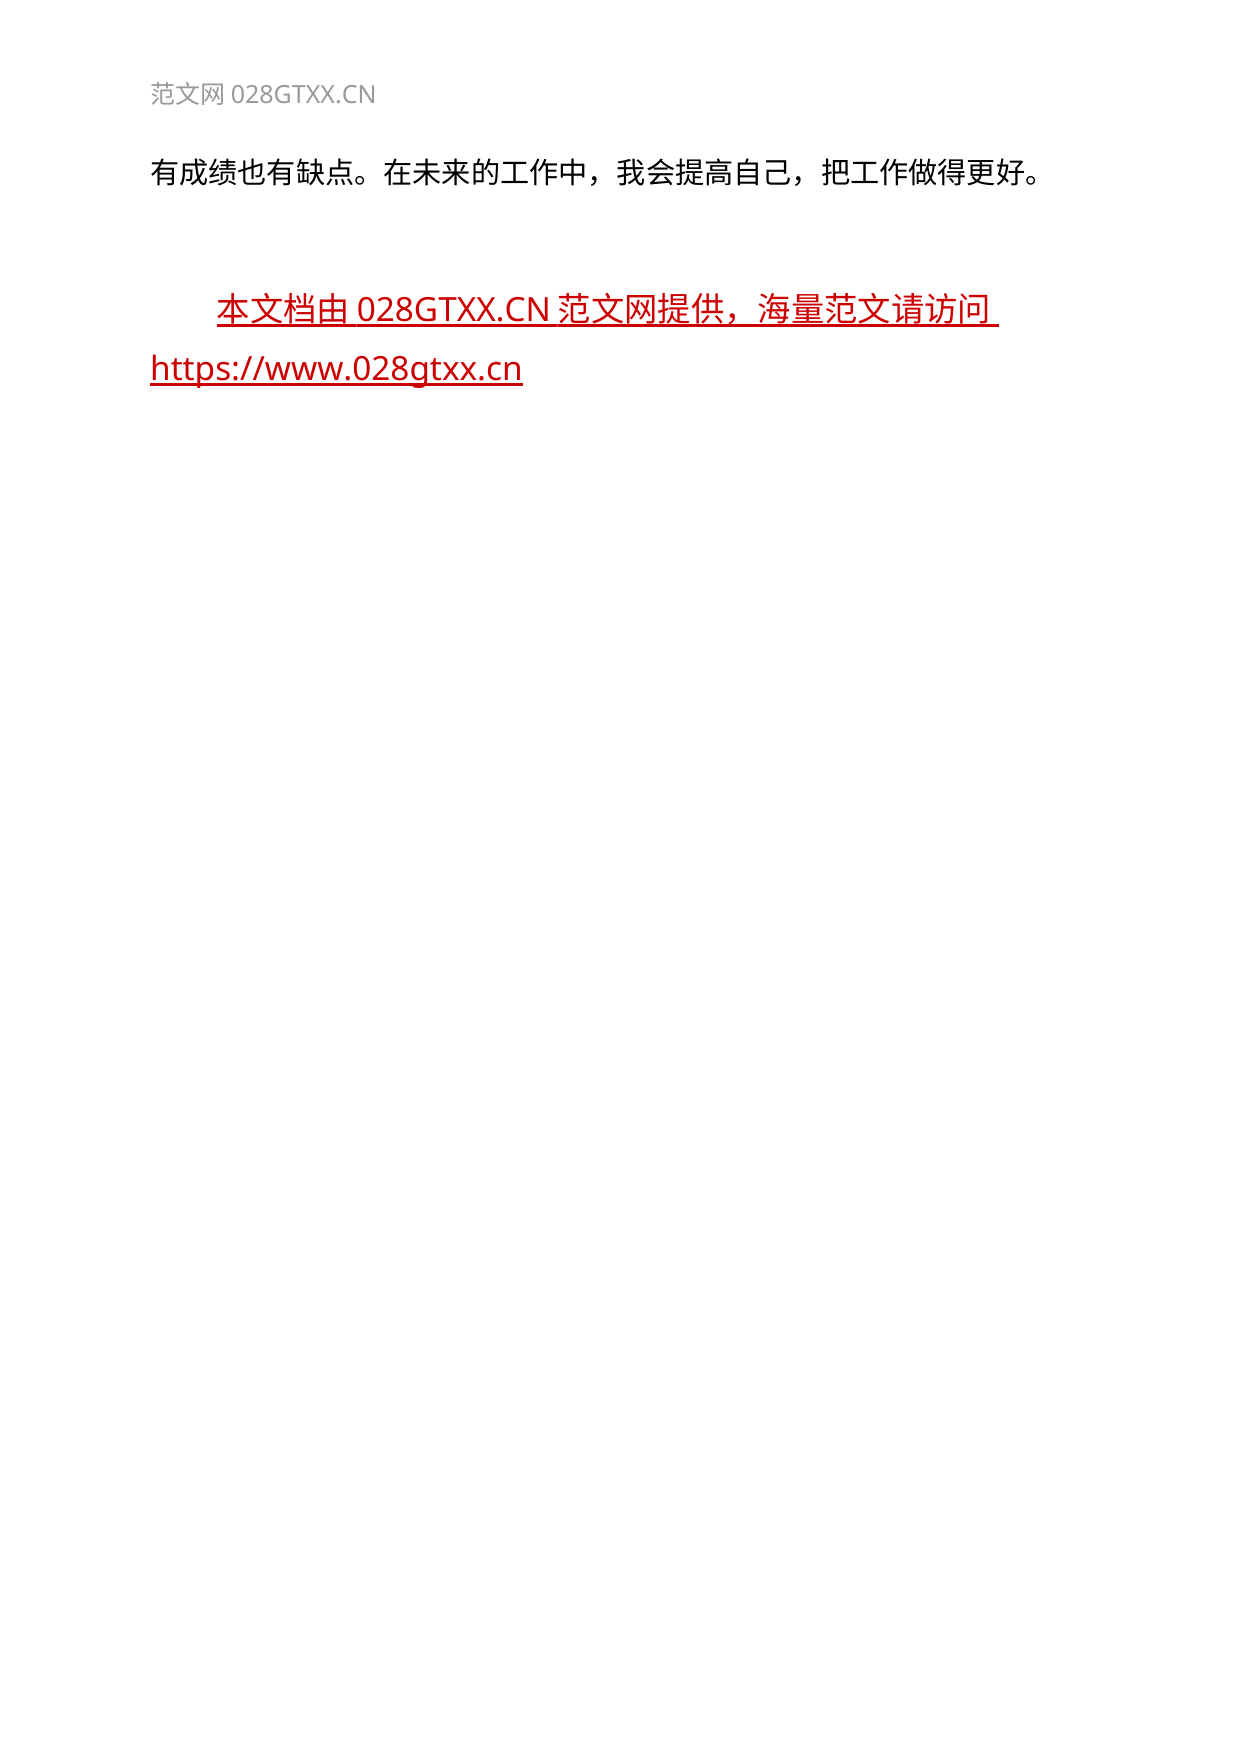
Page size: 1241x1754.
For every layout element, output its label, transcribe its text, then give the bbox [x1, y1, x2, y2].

text 本文档由028GTXX.CN范文网提供，海量范文请访问 https://www.028gtxx.cn [150, 283, 1090, 390]
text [150, 150, 1090, 192]
